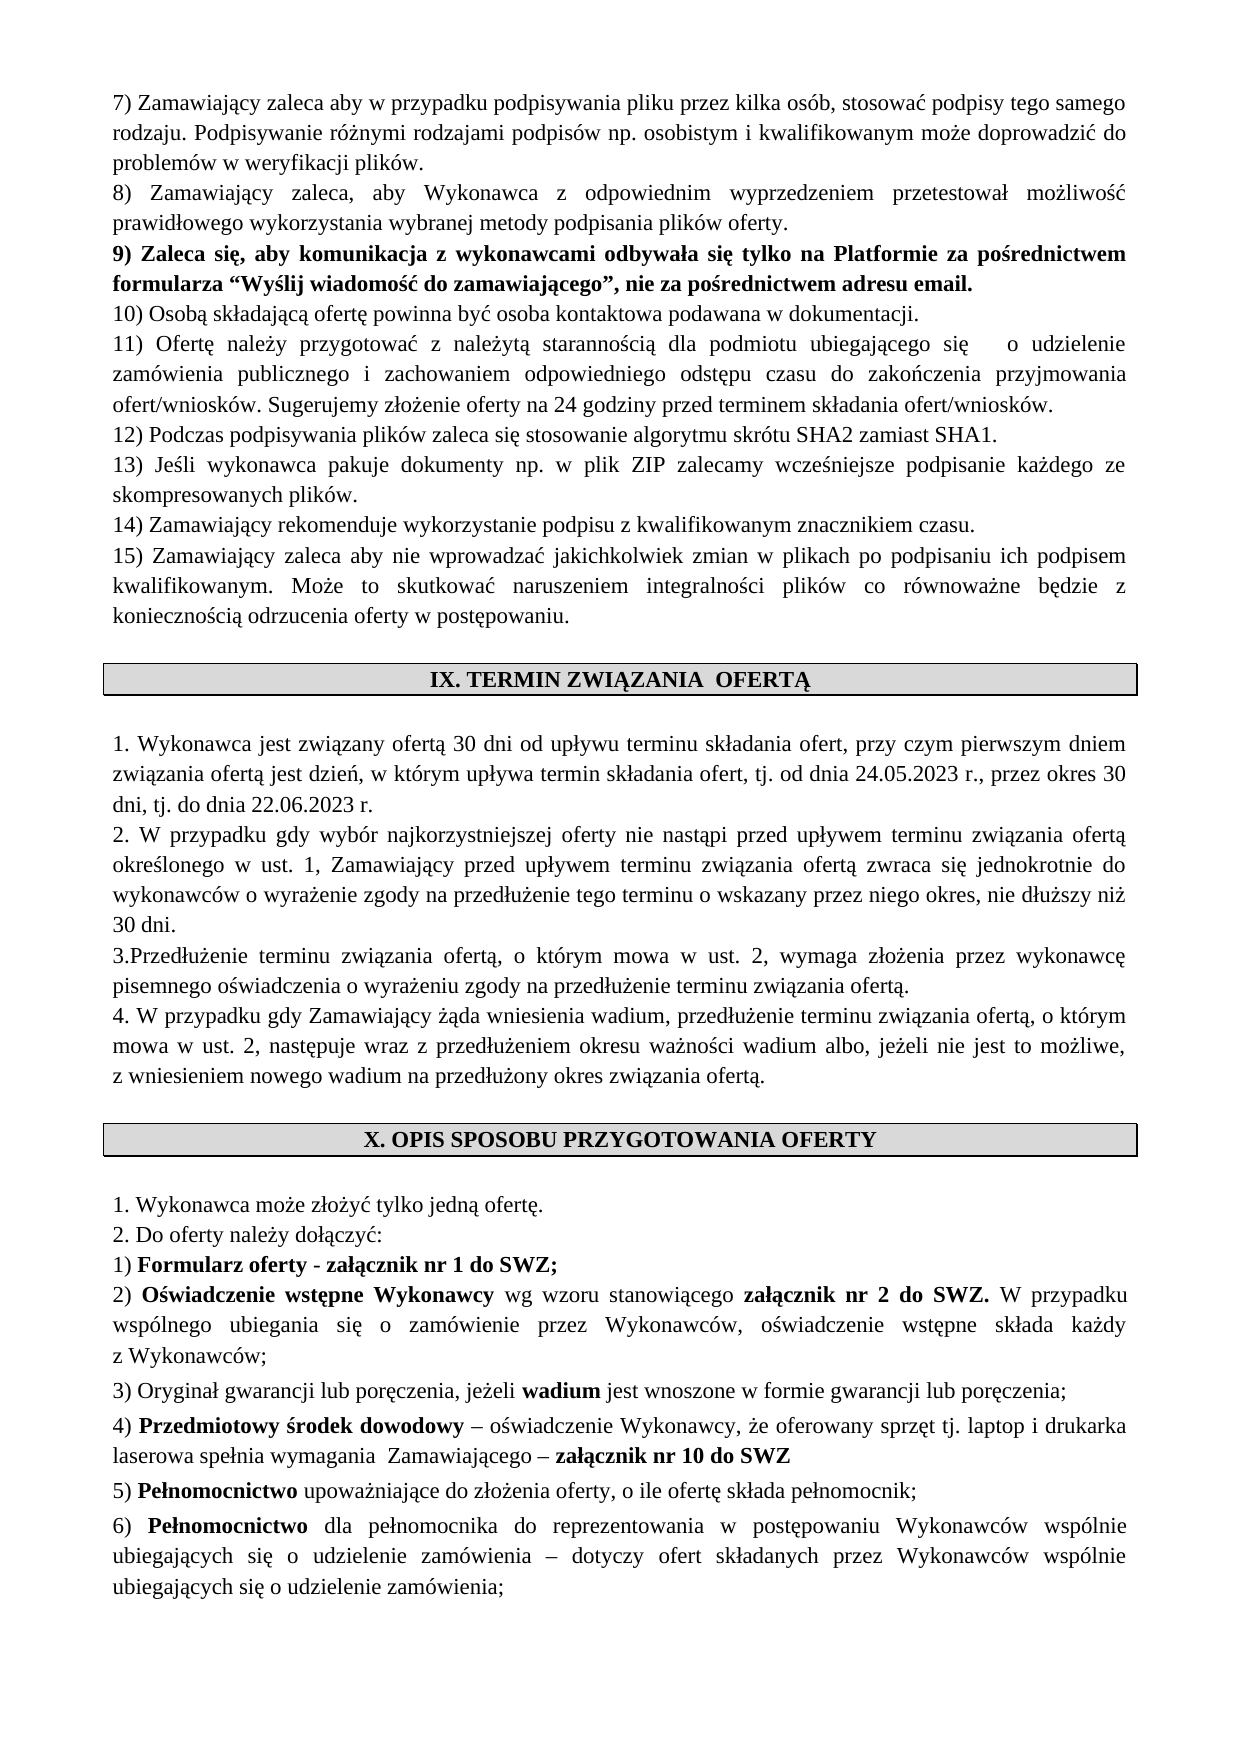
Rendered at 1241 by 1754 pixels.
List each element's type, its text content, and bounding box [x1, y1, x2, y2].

text X. OPIS SPOSOBU PRZYGOTOWANIA OFERTY [104, 1124, 1136, 1155]
text 1) Formularz oferty - załącznik nr 1 do SWZ; [112, 1251, 1128, 1277]
text 1. Wykonawca może złożyć tylko jedną ofertę. [112, 1191, 1128, 1217]
text 5) Pełnomocnictwo upoważniające do złożenia oferty, o ile ofertę składa pełnomocnik; [112, 1477, 1128, 1504]
text 1. Wykonawca jest związany ofertą 30 dni od upływu terminu składania ofert, przy czym pierwszym dniem związania ofertą jest dzień, w którym upływa termin składania ofert, tj. od dnia 24.05.2023 r., przez okres 30 dni, tj. do dnia 22.06.2023 r. [112, 730, 1128, 817]
text 7) Zamawiający zaleca aby w przypadku podpisywania pliku przez kilka osób, stosować podpisy tego samego rodzaju. Podpisywanie różnymi rodzajami podpisów np. osobistym i kwalifikowanym może doprowadzić do problemów w weryfikacji plików. [112, 89, 1128, 175]
text 2. Do oferty należy dołączyć: [112, 1221, 1128, 1247]
text IX. TERMIN ZWIĄZANIA OFERTĄ [104, 664, 1136, 694]
text 2. W przypadku gdy wybór najkorzystniejszej oferty nie nastąpi przed upływem terminu związania ofertą określonego w ust. 1, Zamawiający przed upływem terminu związania ofertą zwraca się jednokrotnie do wykonawców o wyrażenie zgody na przedłużenie tego terminu o wskazany przez niego okres, nie dłuższy niż 30 dni. [112, 821, 1128, 938]
text 4. W przypadku gdy Zamawiający żąda wniesienia wadium, przedłużenie terminu związania ofertą, o którym mowa w ust. 2, następuje wraz z przedłużeniem okresu ważności wadium albo, jeżeli nie jest to możliwe, z wniesieniem nowego wadium na przedłużony okres związania ofertą. [112, 1002, 1128, 1089]
text 3.Przedłużenie terminu związania ofertą, o którym mowa w ust. 2, wymaga złożenia przez wykonawcę pisemnego oświadczenia o wyrażeniu zgody na przedłużenie terminu związania ofertą. [112, 942, 1128, 998]
text 4) Przedmiotowy środek dowodowy – oświadczenie Wykonawcy, że oferowany sprzęt tj. laptop i drukarka laserowa spełnia wymagania Zamawiającego – załącznik nr 10 do SWZ [112, 1412, 1128, 1468]
text 3) Oryginał gwarancji lub poręczenia, jeżeli wadium jest wnoszone w formie gwarancji lub poręczenia; [112, 1377, 1128, 1403]
text 2) Oświadczenie wstępne Wykonawcy wg wzoru stanowiącego załącznik nr 2 do SWZ. W przypadku wspólnego ubiegania się o zamówienie przez Wykonawców, oświadczenie wstępne składa każdy z Wykonawców; [112, 1281, 1128, 1368]
text 11) Ofertę należy przygotować z należytą starannością dla podmiotu ubiegającego się o udzielenie zamówienia publicznego i zachowaniem odpowiedniego odstępu czasu do zakończenia przyjmowania ofert/wniosków. Sugerujemy złożenie oferty na 24 godziny przed terminem składania ofert/wniosków. [112, 330, 1128, 417]
text 10) Osobą składającą ofertę powinna być osoba kontaktowa podawana w dokumentacji. [112, 300, 1128, 326]
text 13) Jeśli wykonawca pakuje dokumenty np. w plik ZIP zalecamy wcześniejsze podpisanie każdego ze skompresowanych plików. [112, 451, 1128, 508]
text 14) Zamawiający rekomenduje wykorzystanie podpisu z kwalifikowanym znacznikiem czasu. [112, 512, 1128, 538]
text 15) Zamawiający zaleca aby nie wprowadzać jakichkolwiek zmian w plikach po podpisaniu ich podpisem kwalifikowanym. Może to skutkować naruszeniem integralności plików co równoważne będzie z koniecznością odrzucenia oferty w postępowaniu. [112, 542, 1128, 628]
text 12) Podczas podpisywania plików zaleca się stosowanie algorytmu skrótu SHA2 zamiast SHA1. [112, 421, 1128, 447]
text 6) Pełnomocnictwo dla pełnomocnika do reprezentowania w postępowaniu Wykonawców wspólnie ubiegających się o udzielenie zamówienia – dotyczy ofert składanych przez Wykonawców wspólnie ubiegających się o udzielenie zamówienia; [112, 1512, 1128, 1599]
text 8) Zamawiający zaleca, aby Wykonawca z odpowiednim wyprzedzeniem przetestował możliwość prawidłowego wykorzystania wybranej metody podpisania plików oferty. [112, 179, 1128, 236]
text 9) Zaleca się, aby komunikacja z wykonawcami odbywała się tylko na Platformie za pośrednictwem formularza “Wyślij wiadomość do zamawiającego”, nie za pośrednictwem adresu email. [112, 240, 1128, 296]
